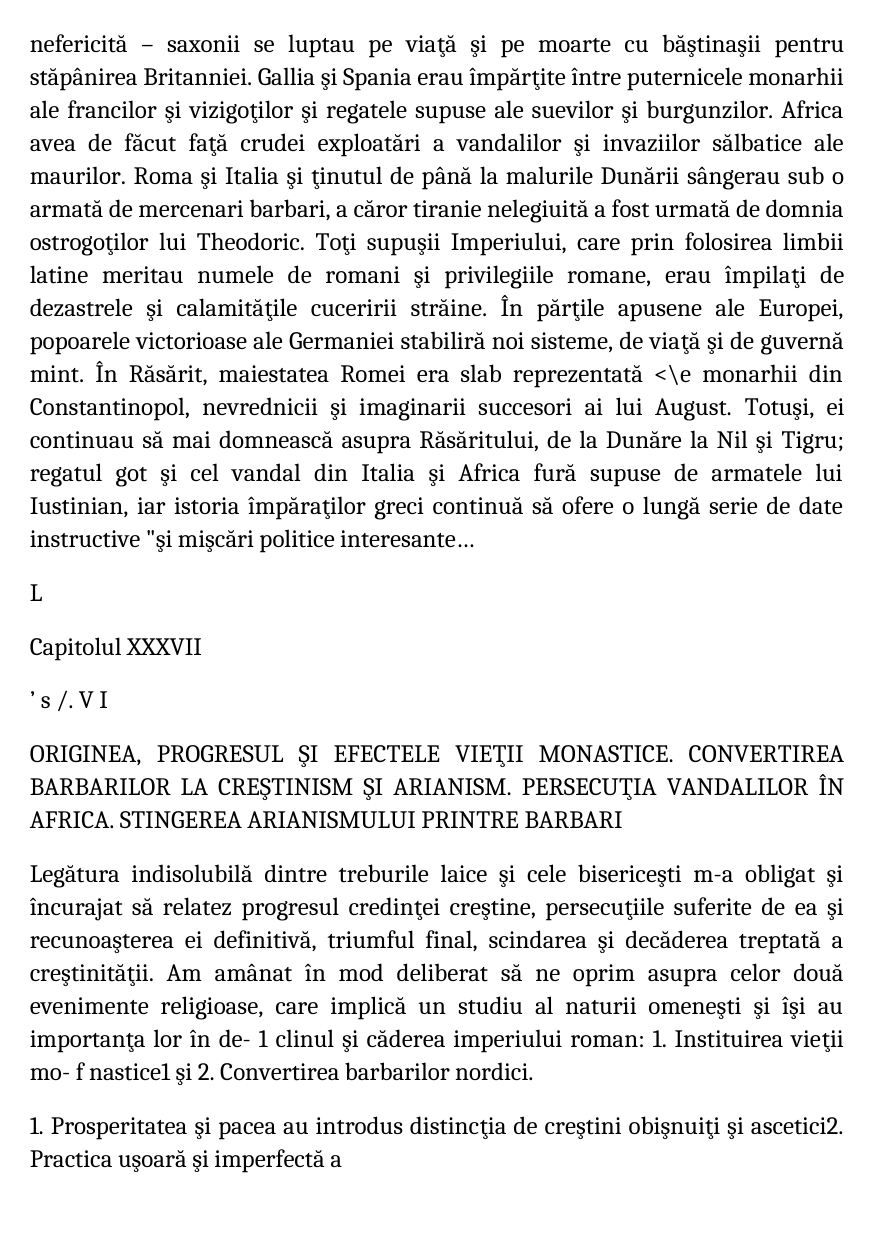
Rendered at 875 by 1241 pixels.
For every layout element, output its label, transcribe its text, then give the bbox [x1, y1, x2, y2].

text ORIGINEA, PROGRESUL ŞI EFECTELE VIEŢII MONASTICE. CONVERTIREA BARBARILOR LA CREŞTINISM ŞI ARIANISM. PERSECUŢIA VANDALILOR ÎN AFRICA. STINGEREA ARIANISMULUI PRINTRE BARBARI [29, 740, 844, 835]
text L [29, 579, 844, 607]
text 1. Prosperitatea şi pacea au introdus distincţia de creştini obişnuiţi şi ascetici2. Practica uşoară şi imperfectă a [29, 1112, 844, 1174]
text Legătura indisolubilă dintre treburile laice şi cele bisericeşti m-a obligat şi încurajat să relatez progresul credinţei creştine, persecuţiile suferite de ea şi recunoaşterea ei definitivă, triumful final, scindarea şi decăderea treptată a creştinităţii. Am amânat în mod deliberat să ne oprim asupra celor două evenimente religioase, care implică un studiu al naturii omeneşti şi îşi au importanţa lor în de- 1 clinul şi căderea imperiului roman: 1. Instituirea vieţii mo- f nastice1 şi 2. Convertirea barbarilor nordici. [29, 860, 844, 1087]
text ’ s /. V I [29, 686, 844, 715]
text Capitolul XXXVII [29, 633, 844, 661]
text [29, 29, 844, 554]
